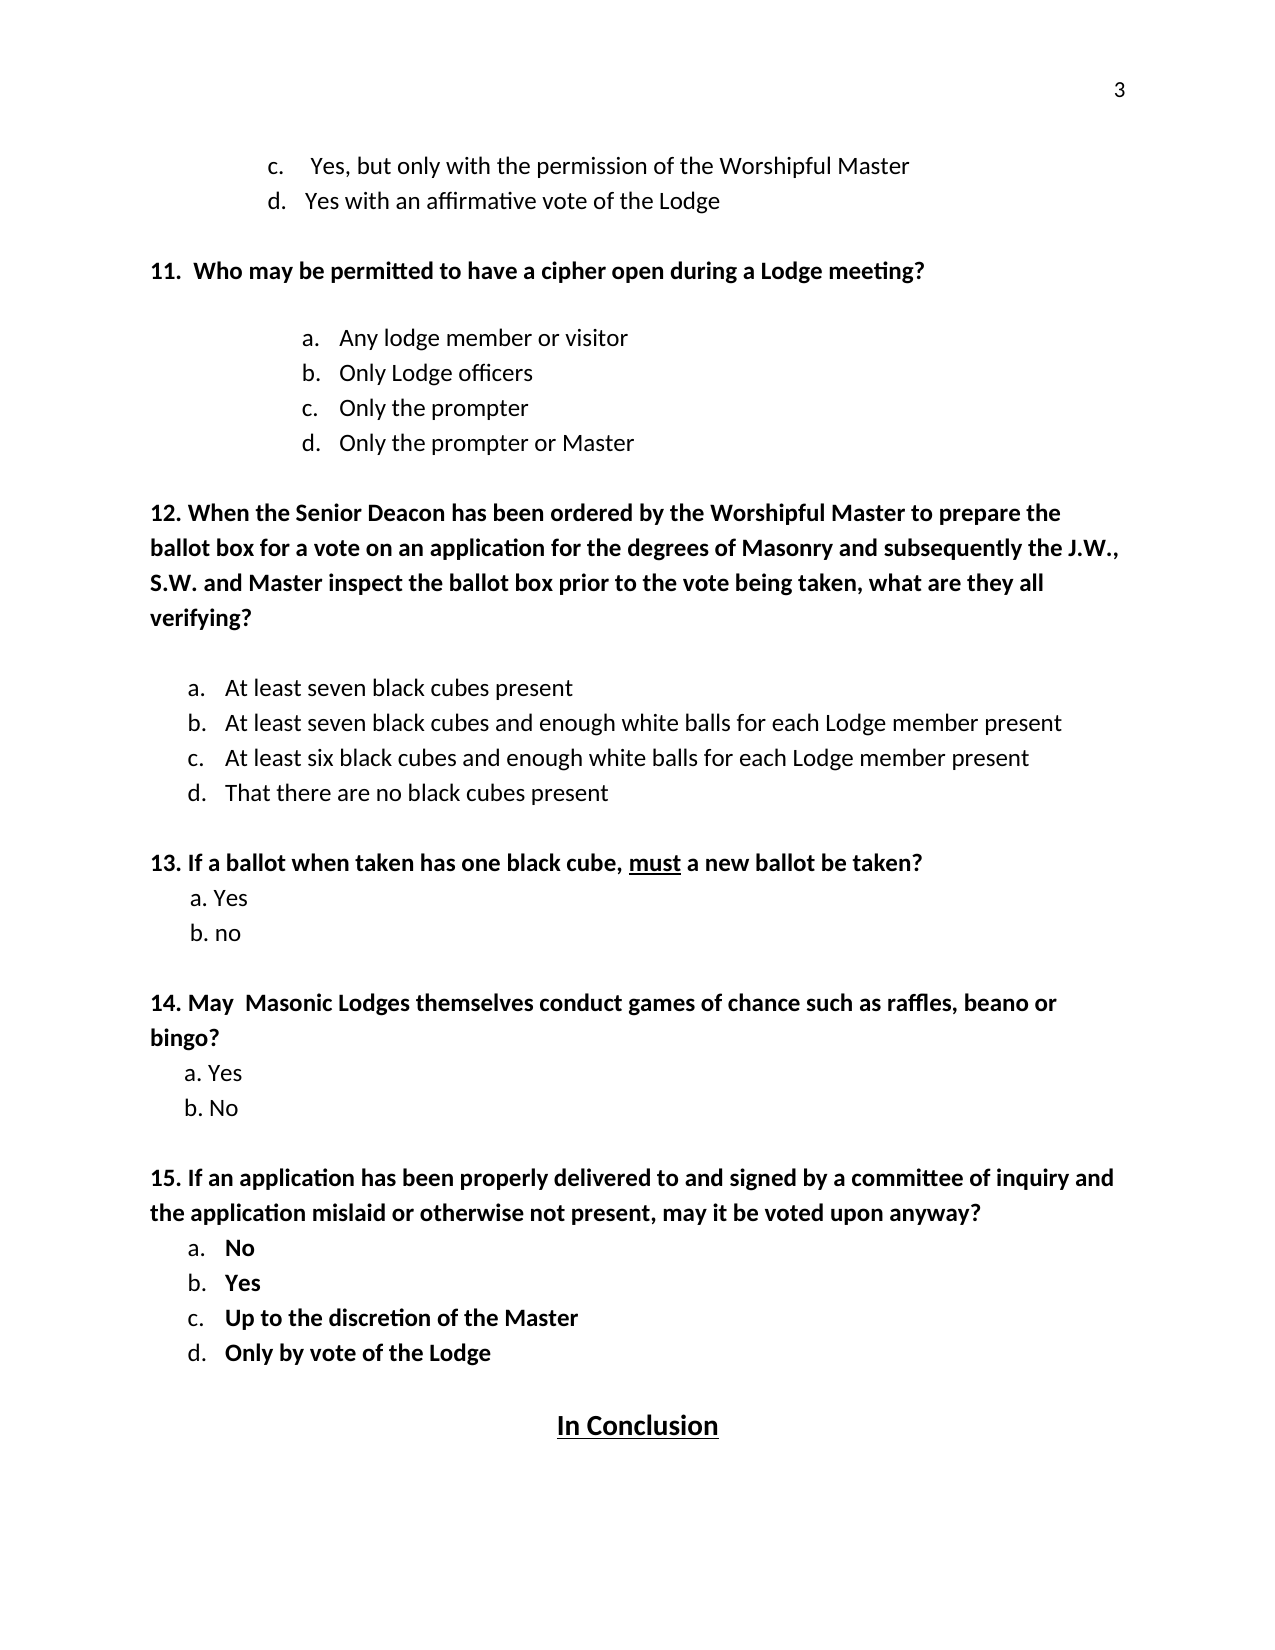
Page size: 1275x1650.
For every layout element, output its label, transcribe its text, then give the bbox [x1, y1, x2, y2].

list Up to the discretion of the Master [187, 1302, 1125, 1333]
text a. Yes [150, 1057, 1125, 1088]
list No [187, 1232, 1125, 1263]
text b. No [150, 1092, 1125, 1123]
text 12. When the Senior Deacon has been ordered by the Worshipful Master to prepare the ballot box for a vote on an application for the degrees of Masonry and subsequently the J.W., S.W. and Master inspect the ballot box prior to the vote being taken, what are they all verifying? [150, 497, 1125, 633]
list At least seven black cubes present [187, 672, 1125, 703]
list At least six black cubes and enough white balls for each Lodge member present [187, 742, 1125, 773]
text In Conclusion [150, 1407, 1125, 1443]
list Only Lodge officers [302, 357, 1125, 388]
text 13. If a ballot when taken has one black cube, must a new ballot be taken? [150, 847, 1125, 878]
list Only the prompter or Master [302, 427, 1125, 458]
text a. Yes [150, 882, 1125, 913]
text 15. If an application has been properly delivered to and signed by a committee of inquiry and the application mislaid or otherwise not present, may it be voted upon anyway? [150, 1162, 1125, 1228]
list Yes with an affirmative vote of the Lodge [267, 185, 1125, 216]
list That there are no black cubes present [187, 777, 1125, 808]
list Only by vote of the Lodge [187, 1337, 1125, 1368]
text 11. Who may be permitted to have a cipher open during a Lodge meeting? [150, 255, 1125, 286]
list At least seven black cubes and enough white balls for each Lodge member present [187, 707, 1125, 738]
text b. no [150, 917, 1125, 948]
list Yes, but only with the permission of the Worshipful Master [267, 150, 1125, 181]
list Only the prompter [302, 392, 1125, 423]
text 14. May Masonic Lodges themselves conduct games of chance such as raffles, beano or bingo? [150, 987, 1125, 1053]
list Any lodge member or visitor [302, 322, 1125, 353]
list Yes [187, 1267, 1125, 1298]
